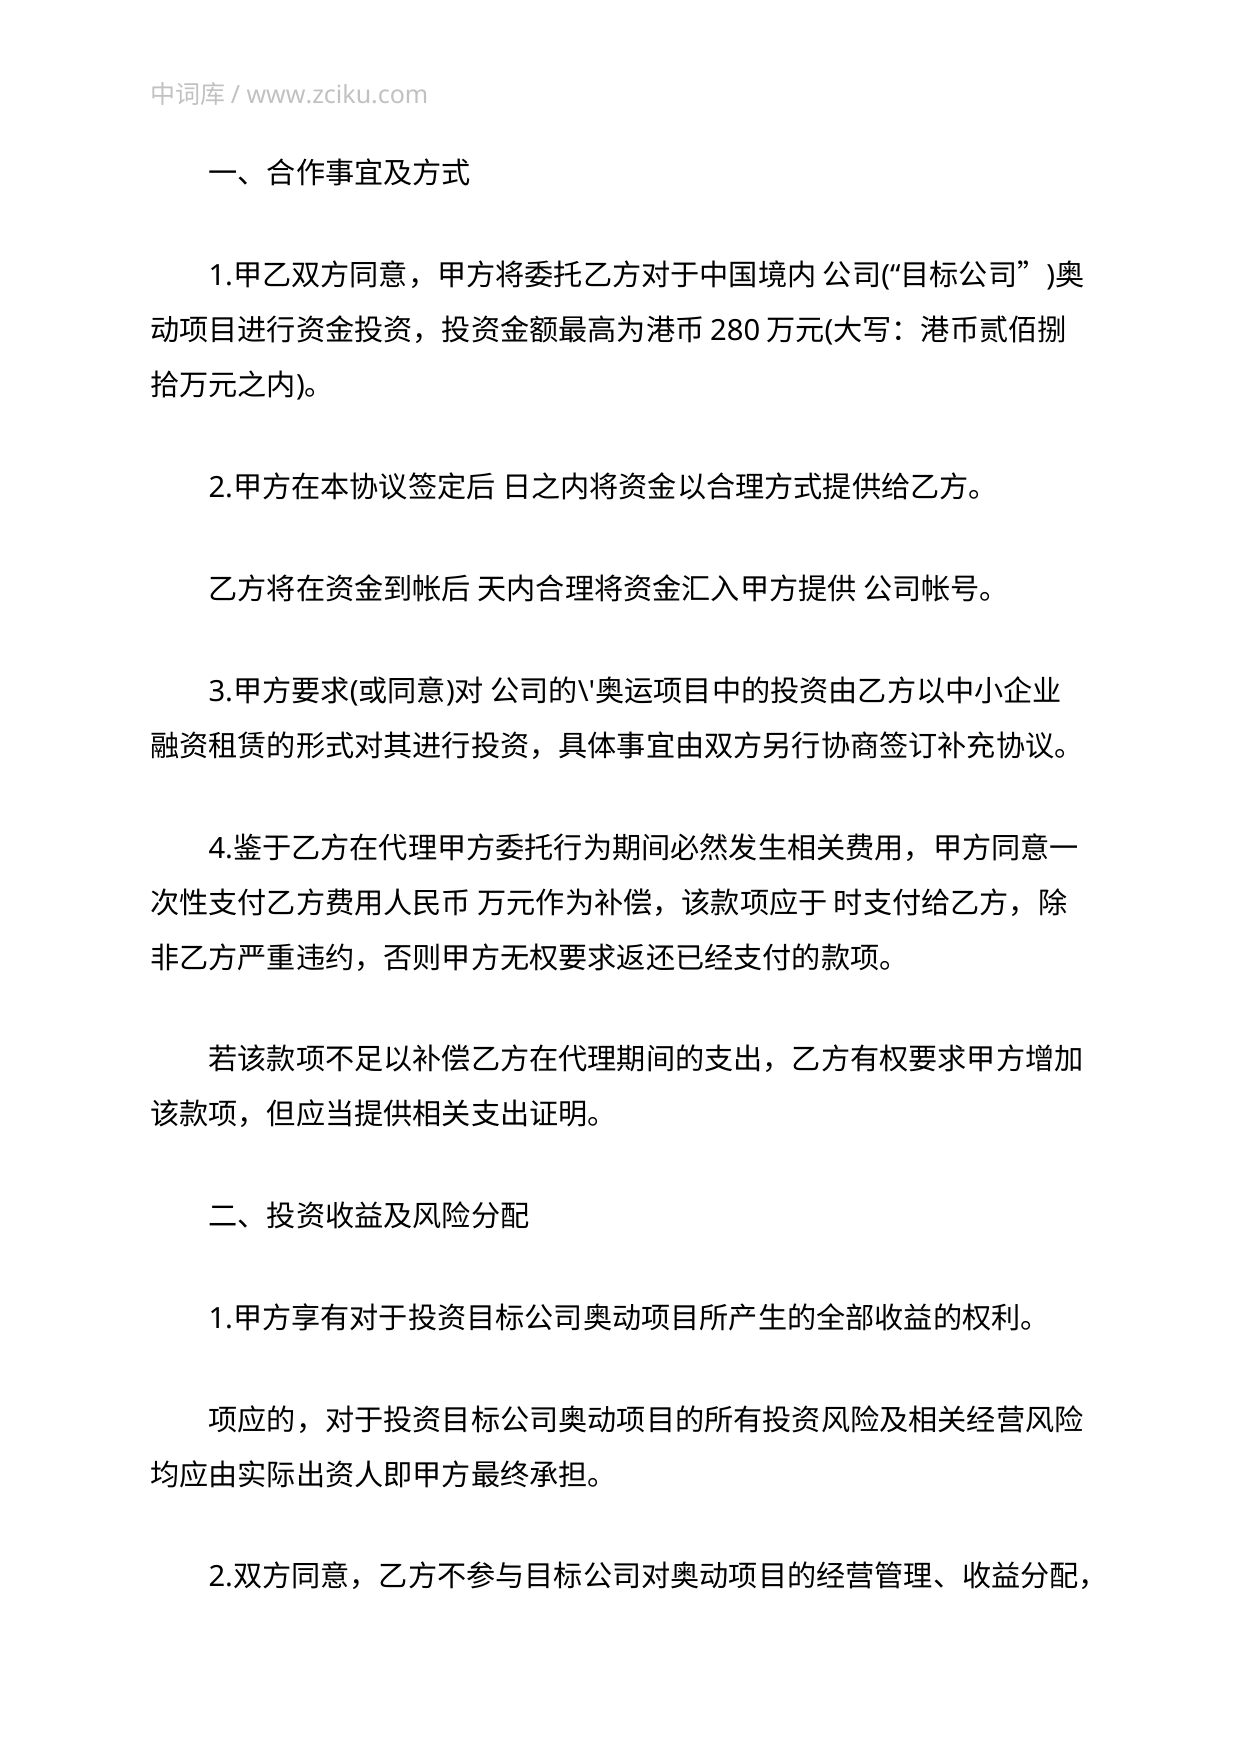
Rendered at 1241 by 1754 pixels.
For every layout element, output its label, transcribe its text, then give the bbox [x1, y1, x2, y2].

text 3.甲方要求(或同意)对 公司的\'奥运项目中的投资由乙方以中小企业融资租赁的形式对其进行投资，具体事宜由双方另行协商签订补充协议。 [150, 667, 1090, 765]
text 若该款项不足以补偿乙方在代理期间的支出，乙方有权要求甲方增加该款项，但应当提供相关支出证明。 [150, 1036, 1090, 1133]
text 二、投资收益及风险分配 [150, 1193, 1090, 1235]
text 乙方将在资金到帐后 天内合理将资金汇入甲方提供 公司帐号。 [150, 566, 1090, 608]
text 1.甲乙双方同意，甲方将委托乙方对于中国境内 公司(“目标公司”)奥动项目进行资金投资，投资金额最高为港币280万元(大写：港币贰佰捌拾万元之内)。 [150, 252, 1090, 404]
text 项应的，对于投资目标公司奥动项目的所有投资风险及相关经营风险均应由实际出资人即甲方最终承担。 [150, 1396, 1090, 1493]
text 一、合作事宜及方式 [150, 150, 1090, 192]
text 1.甲方享有对于投资目标公司奥动项目所产生的全部收益的权利。 [150, 1294, 1090, 1337]
text 2.甲方在本协议签定后 日之内将资金以合理方式提供给乙方。 [150, 464, 1090, 506]
text 4.鉴于乙方在代理甲方委托行为期间必然发生相关费用，甲方同意一次性支付乙方费用人民币 万元作为补偿，该款项应于 时支付给乙方，除非乙方严重违约，否则甲方无权要求返还已经支付的款项。 [150, 824, 1090, 976]
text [150, 1553, 1090, 1595]
